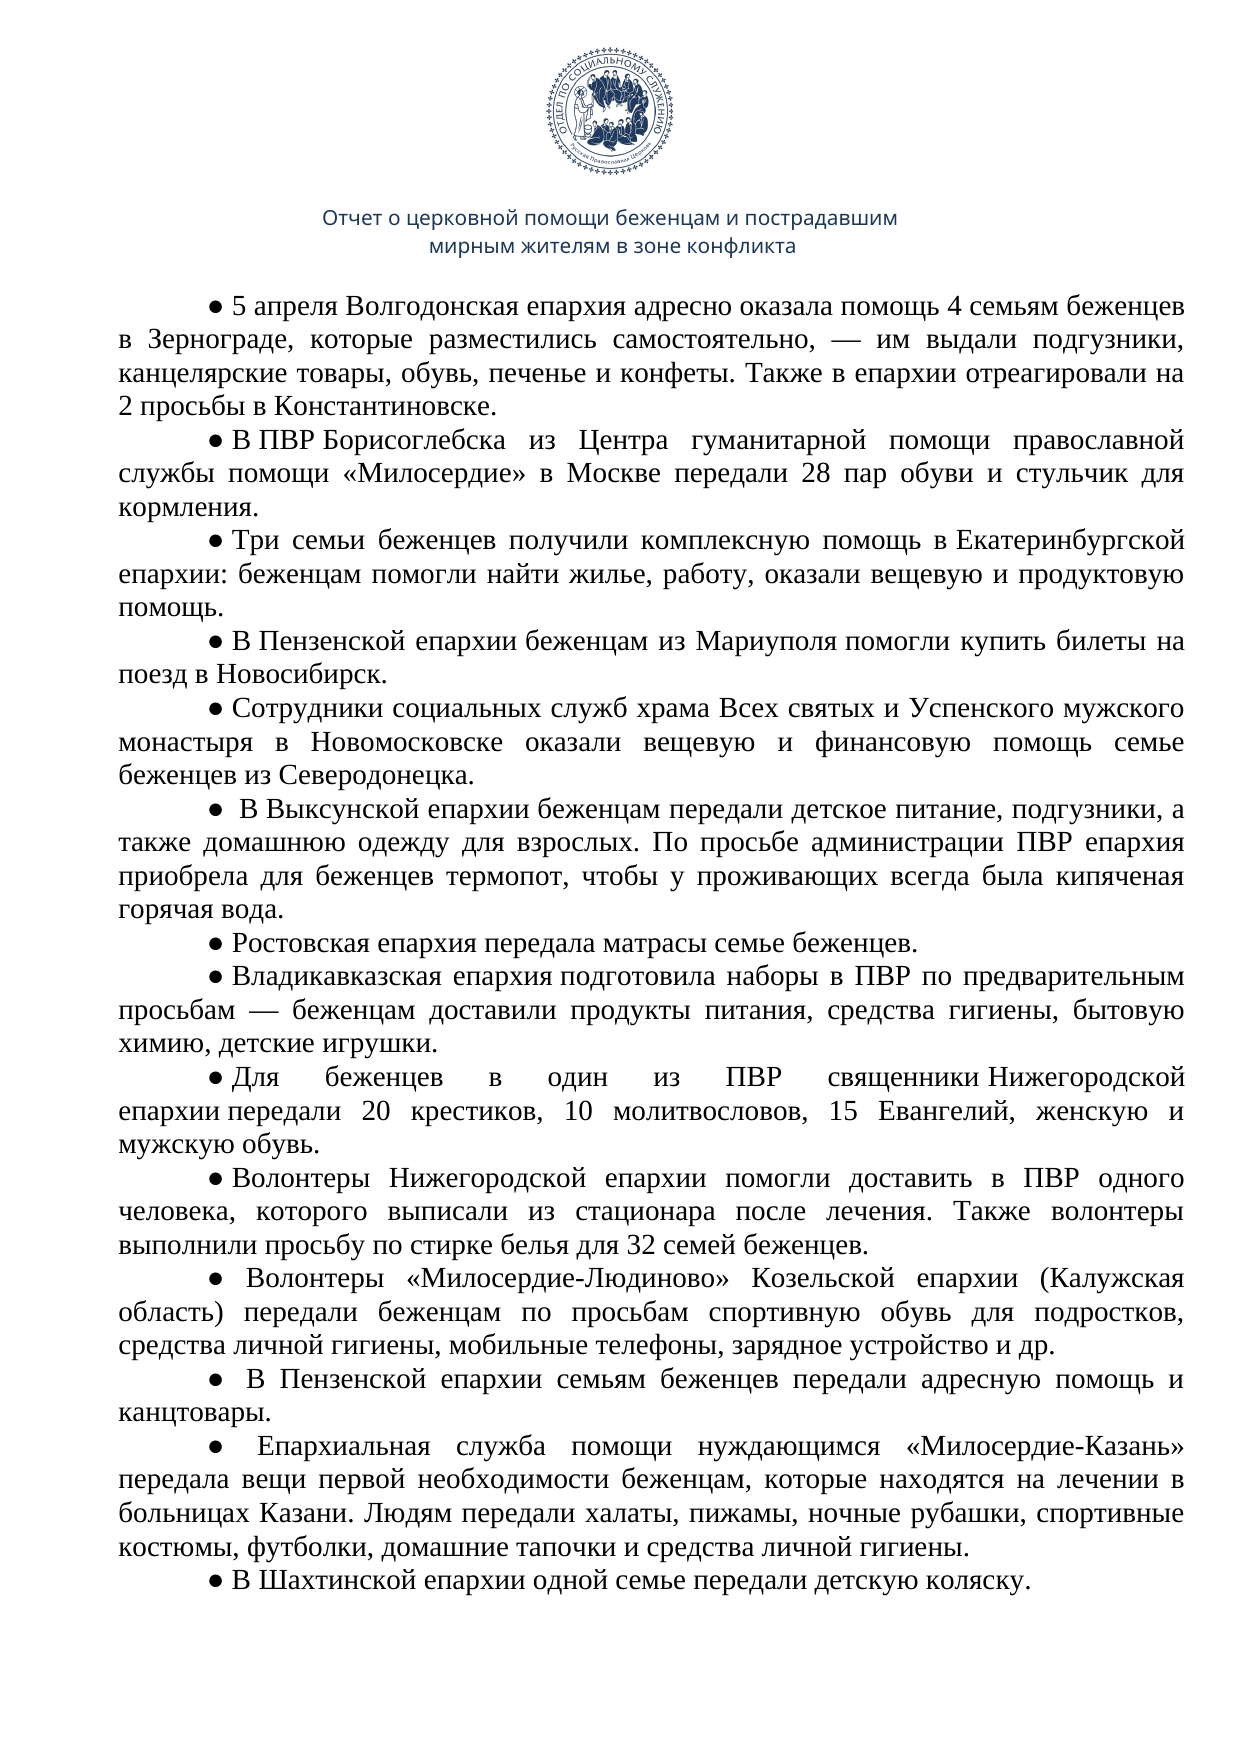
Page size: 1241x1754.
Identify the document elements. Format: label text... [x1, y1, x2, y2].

text ● Сотрудники социальных служб храма Всех святых и Успенского мужского монастыря в Новомосковске оказали вещевую и финансовую помощь семье беженцев из Северодонецка. [118, 690, 1185, 791]
text ● Три семьи беженцев получили комплексную помощь в Екатеринбургской епархии: беженцам помогли найти жилье, работу, оказали вещевую и продуктовую помощь. [118, 522, 1185, 623]
text ● В Шахтинской епархии одной семье передали детскую коляску. [118, 1562, 1185, 1596]
text ● В Выксунской епархии беженцам передали детское питание, подгузники, а также домашнюю одежду для взрослых. По просьбе администрации ПВР епархия приобрела для беженцев термопот, чтобы у проживающих всегда была кипяченая горячая вода. [118, 791, 1185, 925]
text ● В Пензенской епархии беженцам из Мариуполя помогли купить билеты на поезд в Новосибирск. [118, 623, 1185, 690]
text ● Ростовская епархия передала матрасы семье беженцев. [118, 925, 1185, 958]
text ● 5 апреля Волгодонская епархия адресно оказала помощь 4 семьям беженцев в Зернограде, которые разместились самостоятельно, — им выдали подгузники, канцелярские товары, обувь, печенье и конфеты. Также в епархии отреагировали на 2 просьбы в Константиновске. [118, 288, 1185, 422]
text ● Волонтеры Нижегородской епархии помогли доставить в ПВР одного человека, которого выписали из стационара после лечения. Также волонтеры выполнили просьбу по стирке белья для 32 семей беженцев. [118, 1160, 1185, 1260]
text ● Владикавказская епархия подготовила наборы в ПВР по предварительным просьбам — беженцам доставили продукты питания, средства гигиены, бытовую химию, детские игрушки. [118, 958, 1185, 1059]
text ● Волонтеры «Милосердие-Людиново» Козельской епархии (Калужская область) передали беженцам по просьбам спортивную обувь для подростков, средства личной гигиены, мобильные телефоны, зарядное устройство и др. [118, 1260, 1185, 1361]
text ● Для беженцев в один из ПВР священники Нижегородской епархии передали 20 крестиков, 10 молитвословов, 15 Евангелий, женскую и мужскую обувь. [118, 1059, 1185, 1160]
text ● В Пензенской епархии семьям беженцев передали адресную помощь и канцтовары. [118, 1361, 1185, 1428]
text ● В ПВР Борисоглебска из Центра гуманитарной помощи православной службы помощи «Милосердие» в Москве передали 28 пар обуви и стульчик для кормления. [118, 422, 1185, 522]
picture [546, 47, 674, 175]
text ● Епархиальная служба помощи нуждающимся «Милосердие-Казань» передала вещи первой необходимости беженцам, которые находятся на лечении в больницах Казани. Людям передали халаты, пижамы, ночные рубашки, спортивные костюмы, футболки, домашние тапочки и средства личной гигиены. [118, 1428, 1185, 1562]
